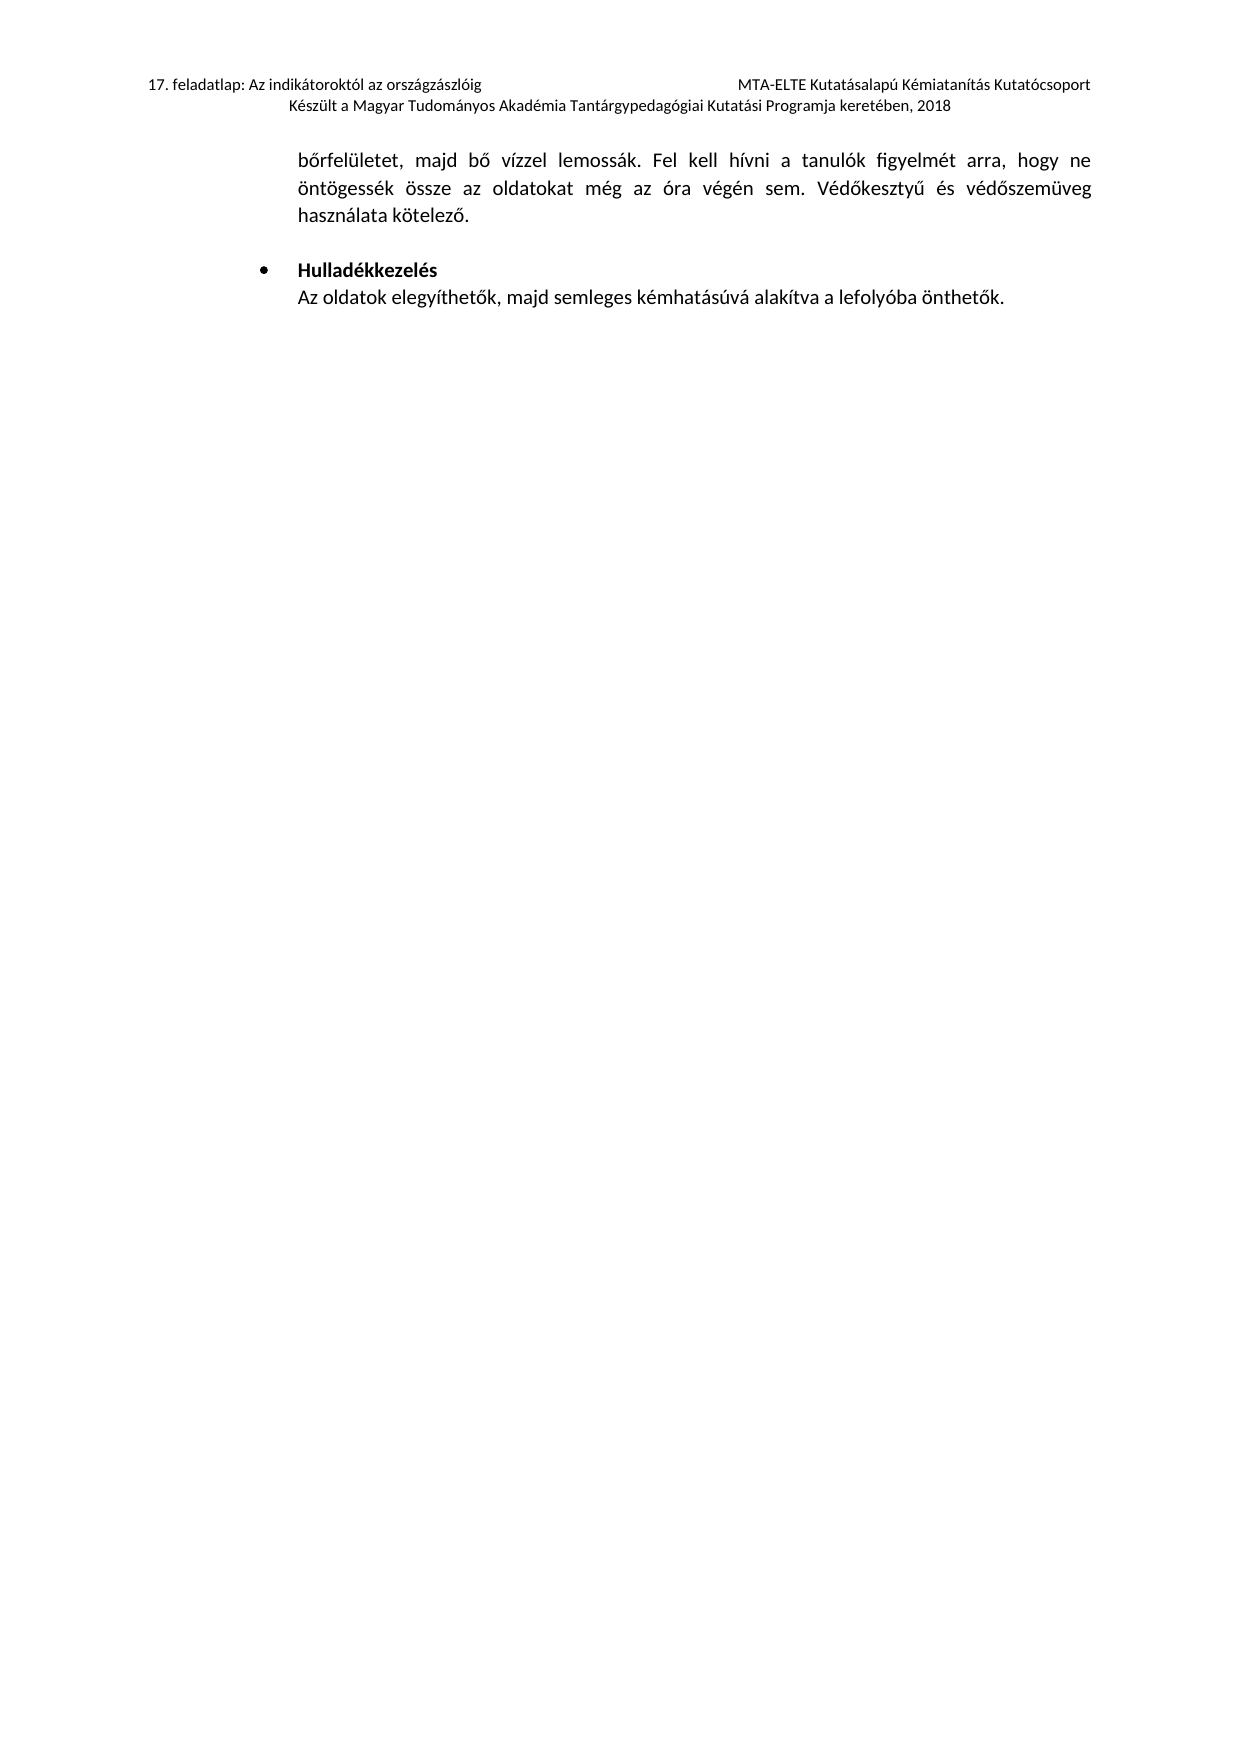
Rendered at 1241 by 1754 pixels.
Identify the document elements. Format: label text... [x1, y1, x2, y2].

list Az oldatok elegyíthetők, majd semleges kémhatásúvá alakítva a lefolyóba önthetők. [298, 284, 1093, 310]
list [298, 148, 1093, 228]
list Hulladékkezelés [260, 257, 1093, 283]
